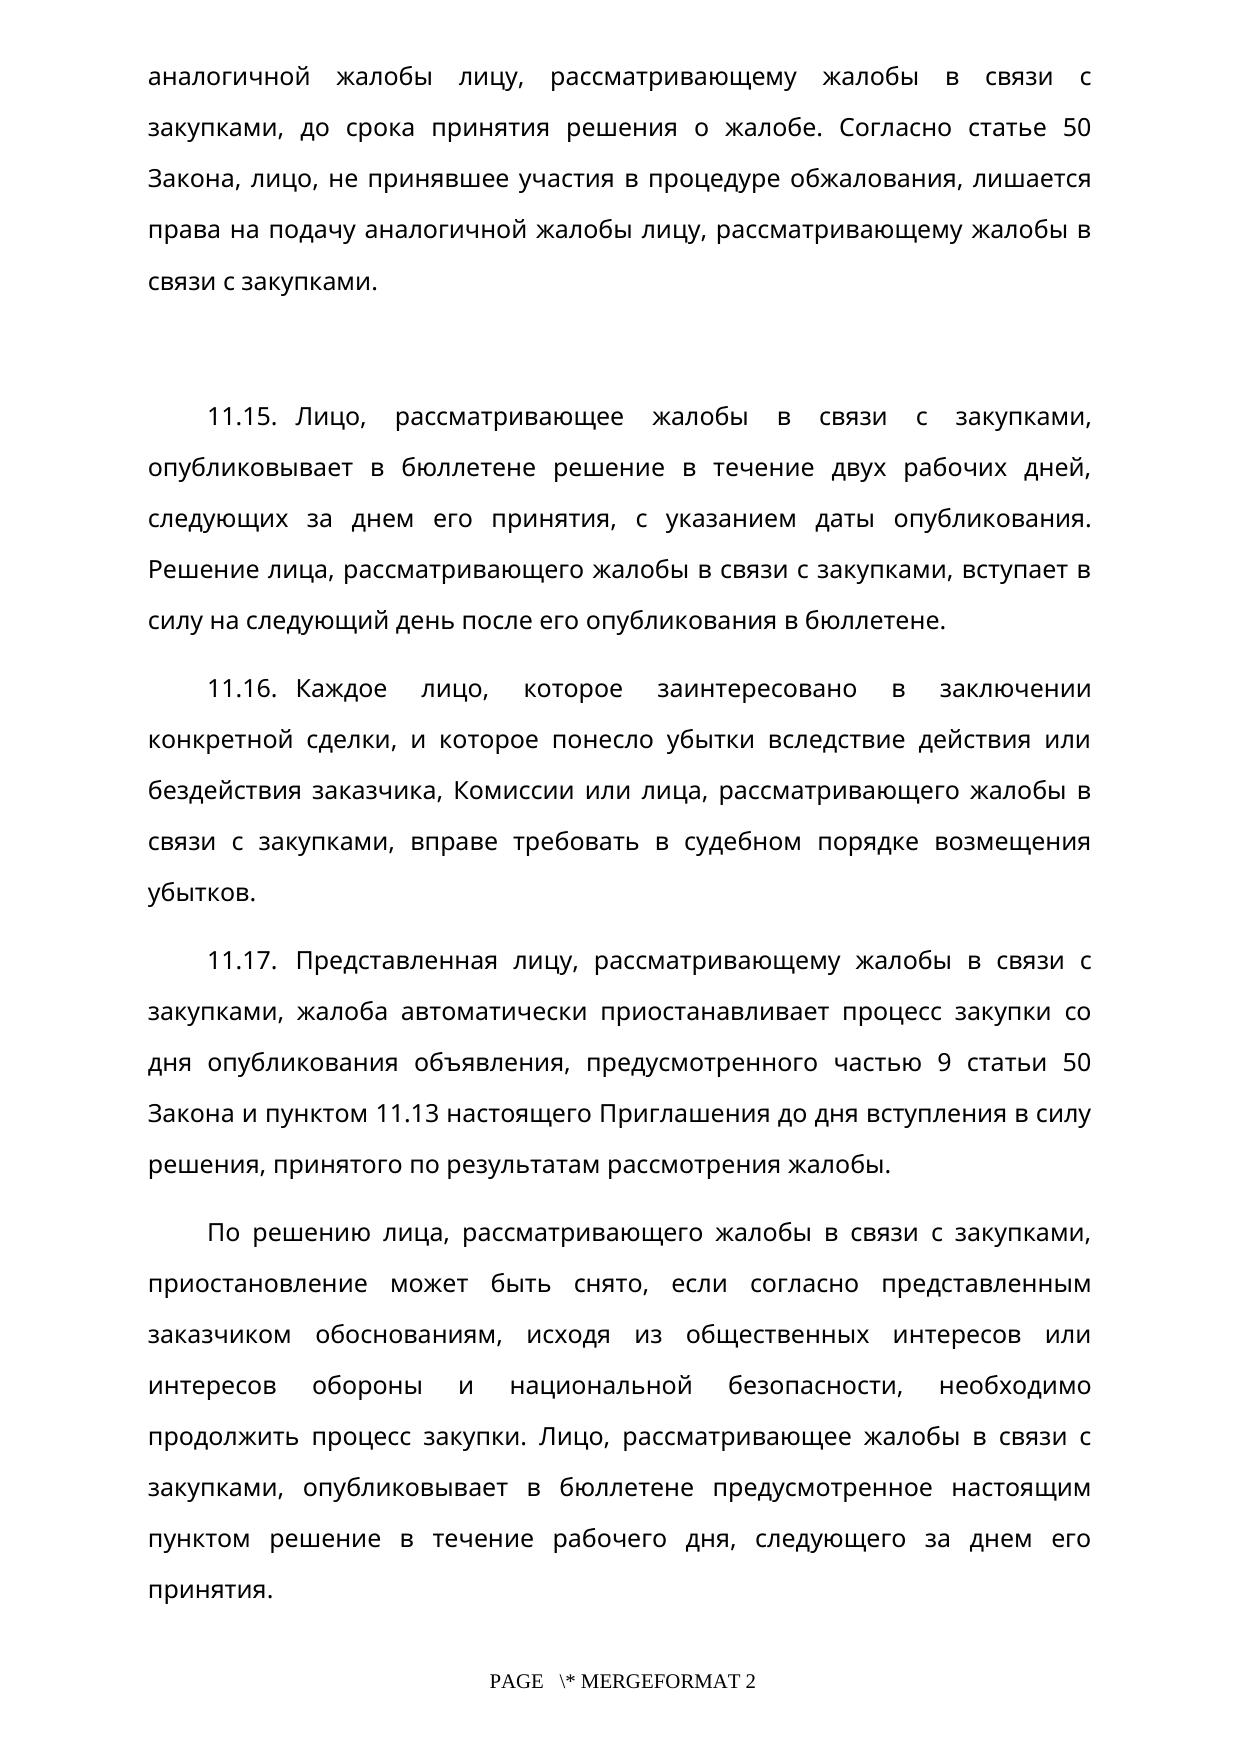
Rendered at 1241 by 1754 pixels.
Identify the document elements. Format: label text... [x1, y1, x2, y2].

text По решению лица, рассматривающего жалобы в связи с закупками, приостановление может быть снято, если согласно представленным заказчиком обоснованиям, исходя из общественных интересов или интересов обороны и национальной безопасности, необходимо продолжить процесс закупки. Лицо, рассматривающее жалобы в связи с закупками, опубликовывает в бюллетене предусмотренное настоящим пунктом решение в течение рабочего дня, следующего за днем его принятия. [148, 1214, 1092, 1606]
text 11.15. Лицо, рассматривающее жалобы в связи с закупками, опубликовывает в бюллетене решение в течение двух рабочих дней, следующих за днем его принятия, с указанием даты опубликования. Решение лица, рассматривающего жалобы в связи с закупками, вступает в силу на следующий день после его опубликования в бюллетене. [148, 399, 1092, 637]
text 11.16. Каждое лицо, которое заинтересовано в заключении конкретной сделки, и которое понесло убытки вследствие действия или бездействия заказчика, Комиссии или лица, рассматривающего жалобы в связи с закупками, вправе требовать в судебном порядке возмещения убытков. [148, 671, 1092, 909]
text 11.17. Представленная лицу, рассматривающему жалобы в связи с закупками, жалоба автоматически приостанавливает процесс закупки со дня опубликования объявления, предусмотренного частью 9 статьи 50 Закона и пунктом 11.13 настоящего Приглашения до дня вступления в силу решения, принятого по результатам рассмотрения жалобы. [148, 942, 1092, 1181]
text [148, 59, 1092, 297]
